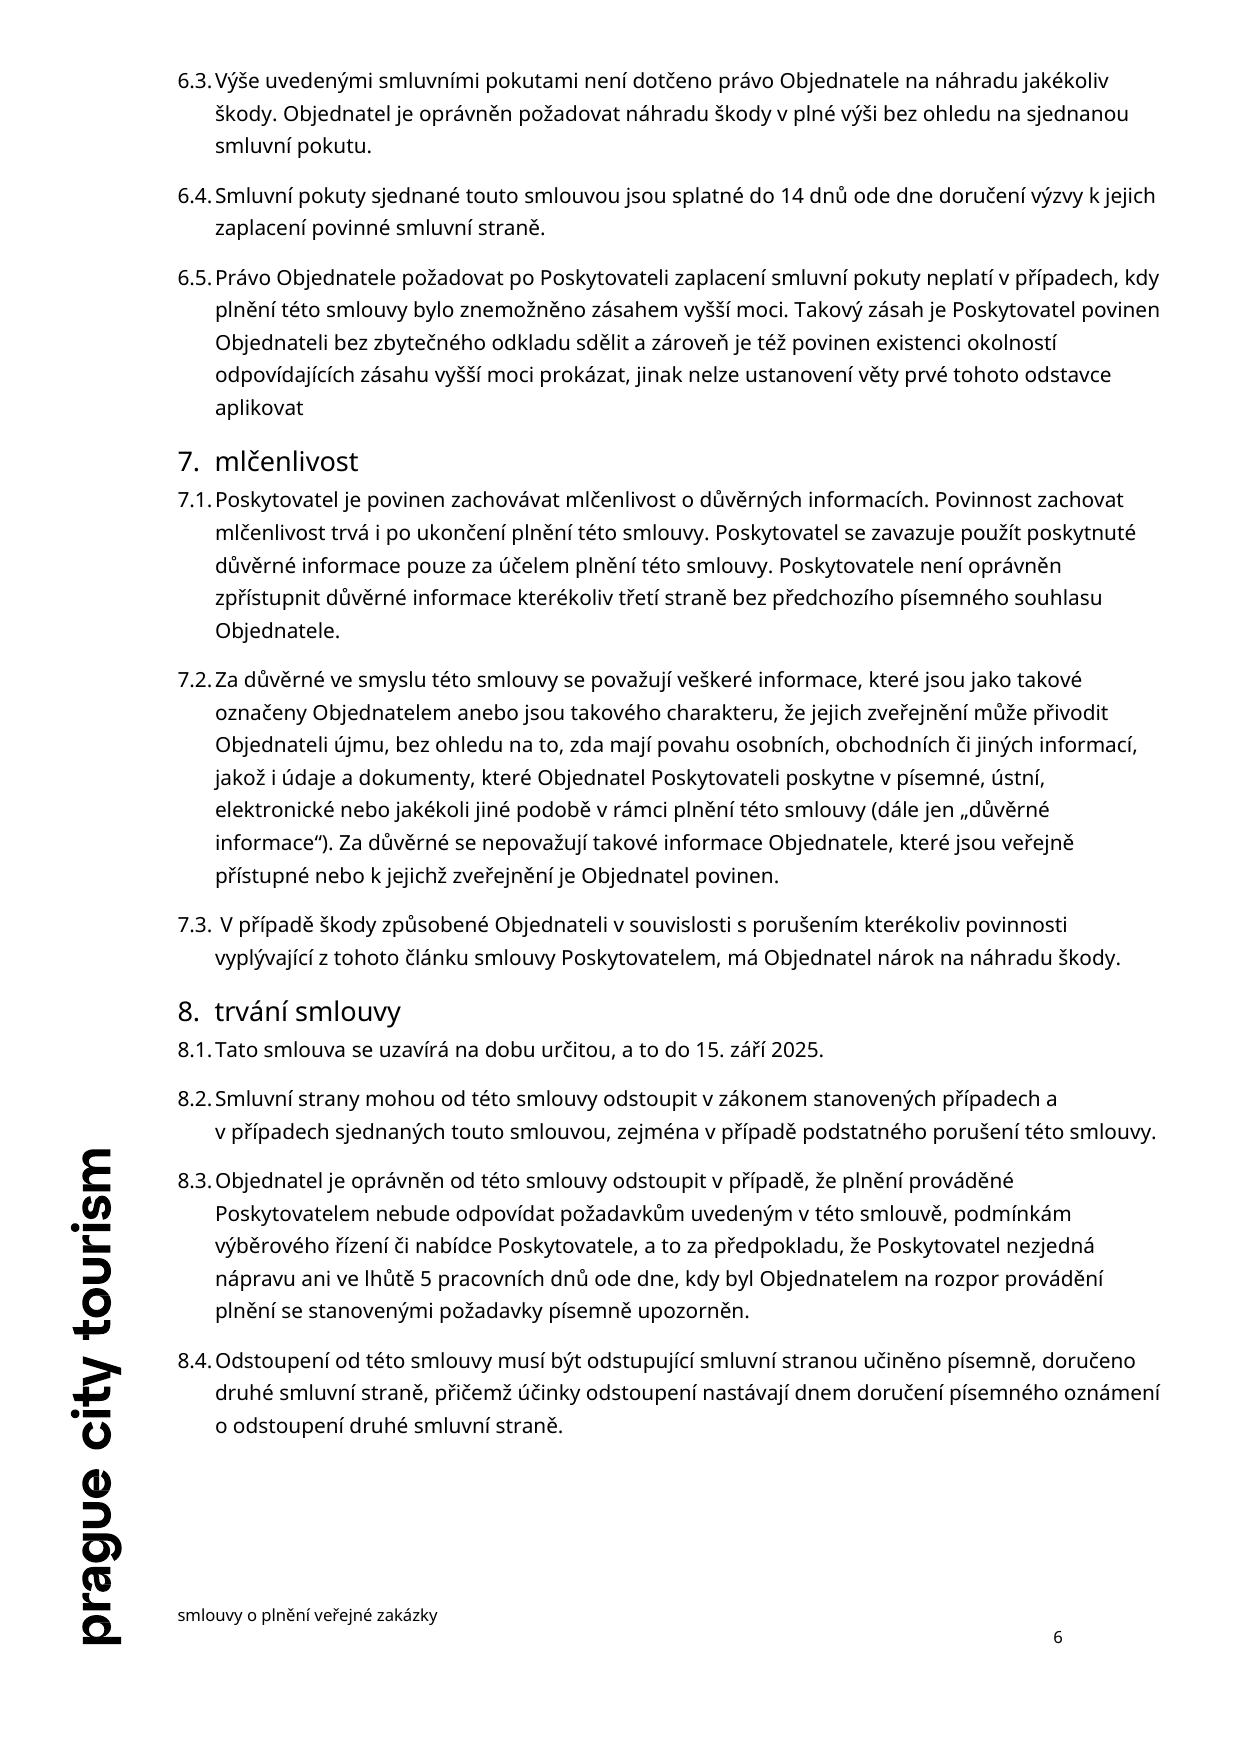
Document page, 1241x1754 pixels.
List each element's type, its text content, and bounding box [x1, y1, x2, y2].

list Poskytovatel je povinen zachovávat mlčenlivost o důvěrných informacích. Povinnost zachovat mlčenlivost trvá i po ukončení plnění této smlouvy. Poskytovatel se zavazuje použít poskytnuté důvěrné informace pouze za účelem plnění této smlouvy. Poskytovatele není oprávněn zpřístupnit důvěrné informace kterékoliv třetí straně bez předchozího písemného souhlasu Objednatele. [177, 486, 1169, 644]
subtitle trvání smlouvy [177, 992, 1169, 1029]
subtitle mlčenlivost [177, 442, 1169, 479]
list Právo Objednatele požadovat po Poskytovateli zaplacení smluvní pokuty neplatí v případech, kdy plnění této smlouvy bylo znemožněno zásahem vyšší moci. Takový zásah je Poskytovatel povinen Objednateli bez zbytečného odkladu sdělit a zároveň je též povinen existenci okolností odpovídajících zásahu vyšší moci prokázat, jinak nelze ustanovení věty prvé tohoto odstavce aplikovat [177, 263, 1169, 422]
list V případě škody způsobené Objednateli v souvislosti s porušením kterékoliv povinnosti vyplývající z tohoto článku smlouvy Poskytovatelem, má Objednatel nárok na náhradu škody. [177, 910, 1169, 971]
list Smluvní pokuty sjednané touto smlouvou jsou splatné do 14 dnů ode dne doručení výzvy k jejich zaplacení povinné smluvní straně. [177, 181, 1169, 242]
list Tato smlouva se uzavírá na dobu určitou, a to do 15. září 2025. [177, 1035, 1169, 1063]
list Odstoupení od této smlouvy musí být odstupující smluvní stranou učiněno písemně, doručeno druhé smluvní straně, přičemž účinky odstoupení nastávají dnem doručení písemného oznámení o odstoupení druhé smluvní straně. [177, 1346, 1169, 1439]
list Za důvěrné ve smyslu této smlouvy se považují veškeré informace, které jsou jako takové označeny Objednatelem anebo jsou takového charakteru, že jejich zveřejnění může přivodit Objednateli újmu, bez ohledu na to, zda mají povahu osobních, obchodních či jiných informací, jakož i údaje a dokumenty, které Objednatel Poskytovateli poskytne v písemné, ústní, elektronické nebo jakékoli jiné podobě v rámci plnění této smlouvy (dále jen „důvěrné informace“). Za důvěrné se nepovažují takové informace Objednatele, které jsou veřejně přístupné nebo k jejichž zveřejnění je Objednatel povinen. [177, 665, 1169, 889]
list Výše uvedenými smluvními pokutami není dotčeno právo Objednatele na náhradu jakékoliv škody. Objednatel je oprávněn požadovat náhradu škody v plné výši bez ohledu na sjednanou smluvní pokutu. [177, 66, 1169, 160]
list Smluvní strany mohou od této smlouvy odstoupit v zákonem stanovených případech a v případech sjednaných touto smlouvou, zejména v případě podstatného porušení této smlouvy. [177, 1084, 1169, 1145]
list Objednatel je oprávněn od této smlouvy odstoupit v případě, že plnění prováděné Poskytovatelem nebude odpovídat požadavkům uvedeným v této smlouvě, podmínkám výběrového řízení či nabídce Poskytovatele, a to za předpokladu, že Poskytovatel nezjedná nápravu ani ve lhůtě 5 pracovních dnů ode dne, kdy byl Objednatelem na rozpor provádění plnění se stanovenými požadavky písemně upozorněn. [177, 1166, 1169, 1325]
